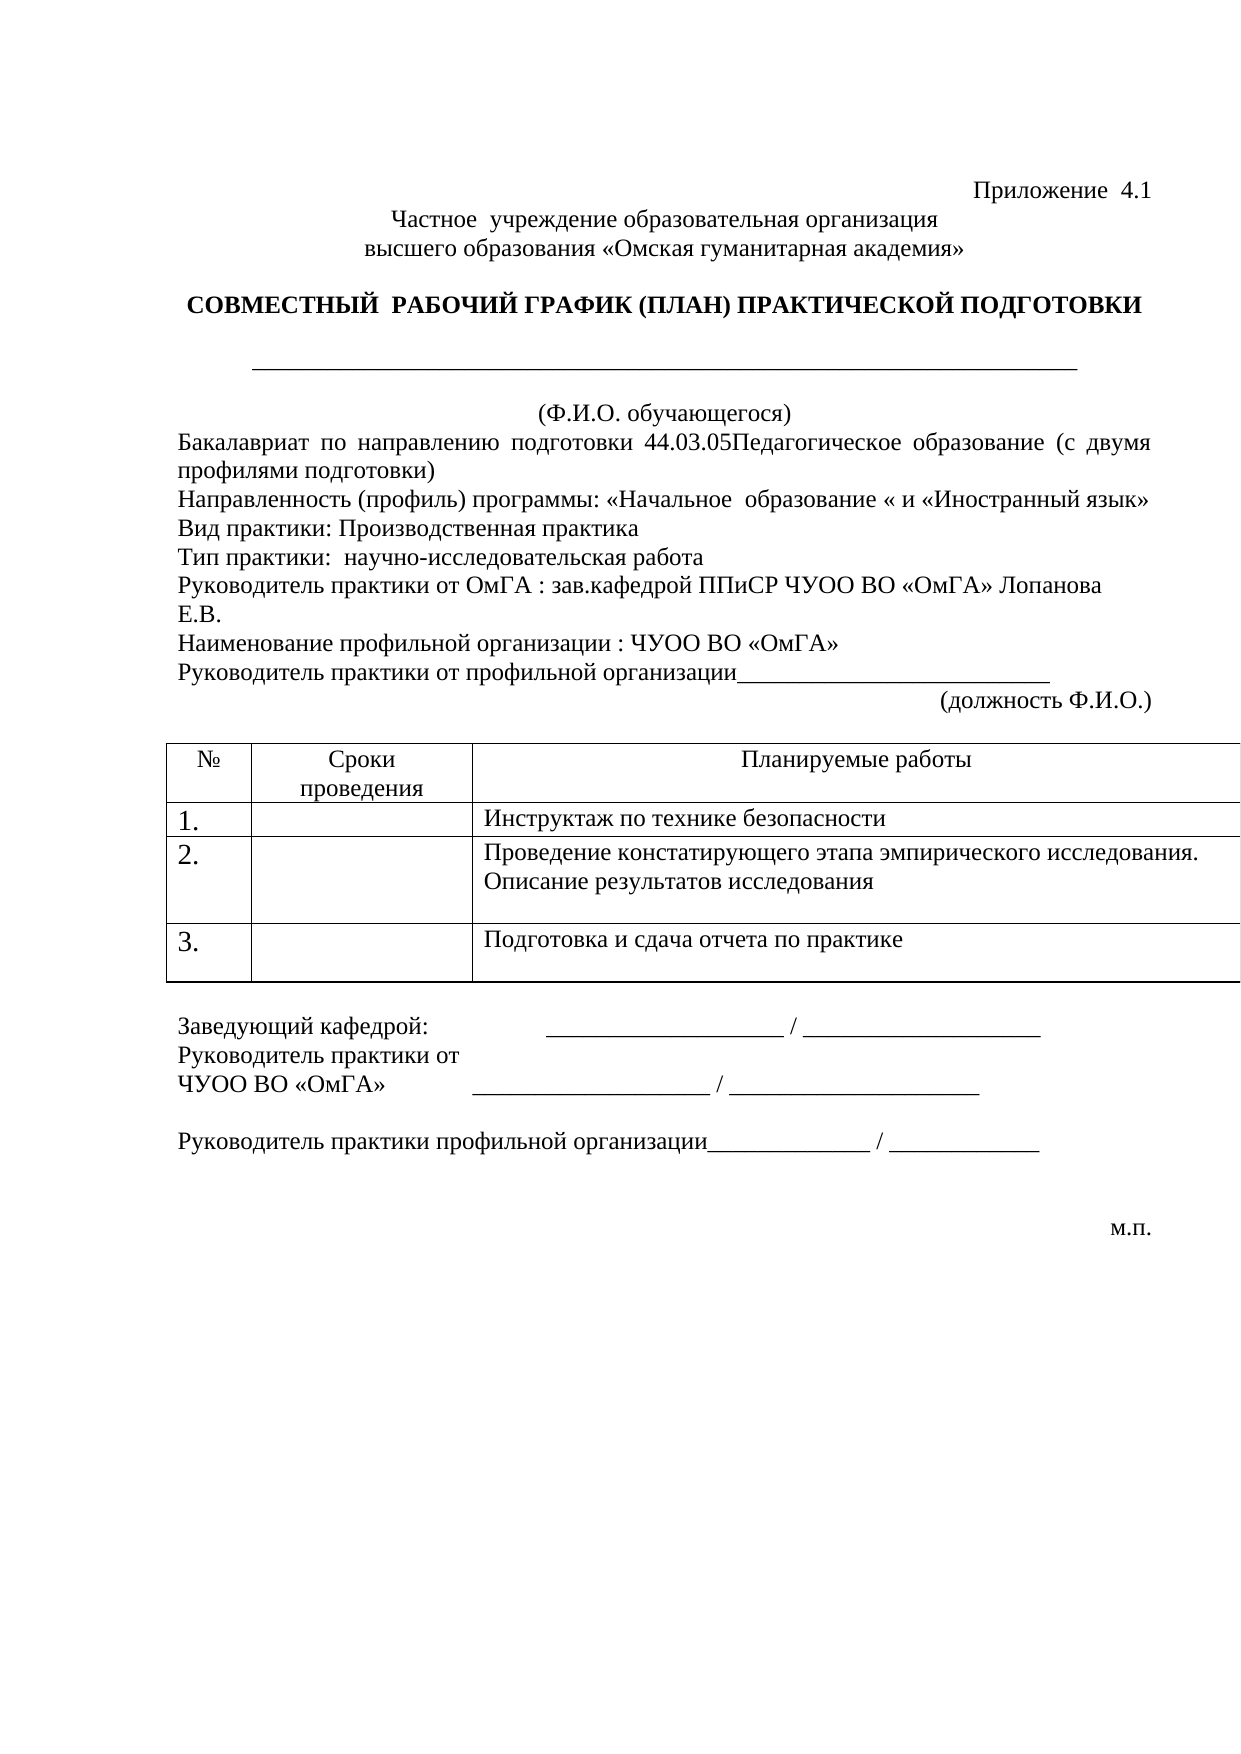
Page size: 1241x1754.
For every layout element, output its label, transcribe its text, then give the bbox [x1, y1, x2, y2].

table_cell Проведение констатирующего этапа эмпирического исследования. Описание результатов исследования [473, 837, 1240, 923]
table_cell [167, 837, 251, 923]
table_header № [167, 744, 251, 802]
table_cell [252, 924, 472, 981]
table_cell [167, 803, 251, 836]
text (должность Ф.И.О.) [177, 686, 1152, 714]
text Руководитель практики от профильной организации_________________________ [177, 657, 1152, 686]
table_cell [252, 803, 472, 836]
text Наименование профильной организации : ЧУОО ВО «ОмГА» [177, 628, 1152, 657]
text (Ф.И.О. обучающегося) [177, 398, 1152, 427]
text Частное учреждение образовательная организация [177, 204, 1152, 233]
table_cell [252, 837, 472, 923]
table_cell Инструктаж по технике безопасности [473, 803, 1240, 836]
table_cell [167, 924, 251, 981]
text __________________________________________________________________ [177, 344, 1152, 373]
text Приложение 4.1 [177, 176, 1152, 204]
text Заведующий кафедрой: ___________________ / ___________________ [177, 1011, 1152, 1040]
table_header Сроки проведения [252, 744, 472, 802]
text Тип практики: научно-исследовательская работа [177, 542, 1152, 571]
text ЧУОО ВО «ОмГА» ___________________ / ____________________ [177, 1069, 1152, 1097]
text СОВМЕСТНЫЙ РАБОЧИЙ ГРАФИК (ПЛАН) ПРАКТИЧЕСКОЙ ПОДГОТОВКИ [177, 291, 1152, 319]
text Руководитель практики от [177, 1040, 1152, 1069]
text Руководитель практики от ОмГА : зав.кафедрой ППиСР ЧУОО ВО «ОмГА» Лопанова Е.В. [177, 571, 1152, 628]
table_header Планируемые работы [473, 744, 1240, 802]
table_cell Подготовка и сдача отчета по практике [473, 924, 1240, 981]
text Руководитель практики профильной организации_____________ / ____________ [177, 1126, 1152, 1155]
text м.п. [177, 1212, 1152, 1241]
text высшего образования «Омская гуманитарная академия» [177, 233, 1152, 262]
text Направленность (профиль) программы: «Начальное образование « и «Иностранный язык» [177, 484, 1152, 513]
text Вид практики: Производственная практика [177, 513, 1152, 542]
text Бакалавриат по направлению подготовки 44.03.05Педагогическое образование (с двумя профилями подготовки) [177, 427, 1152, 484]
